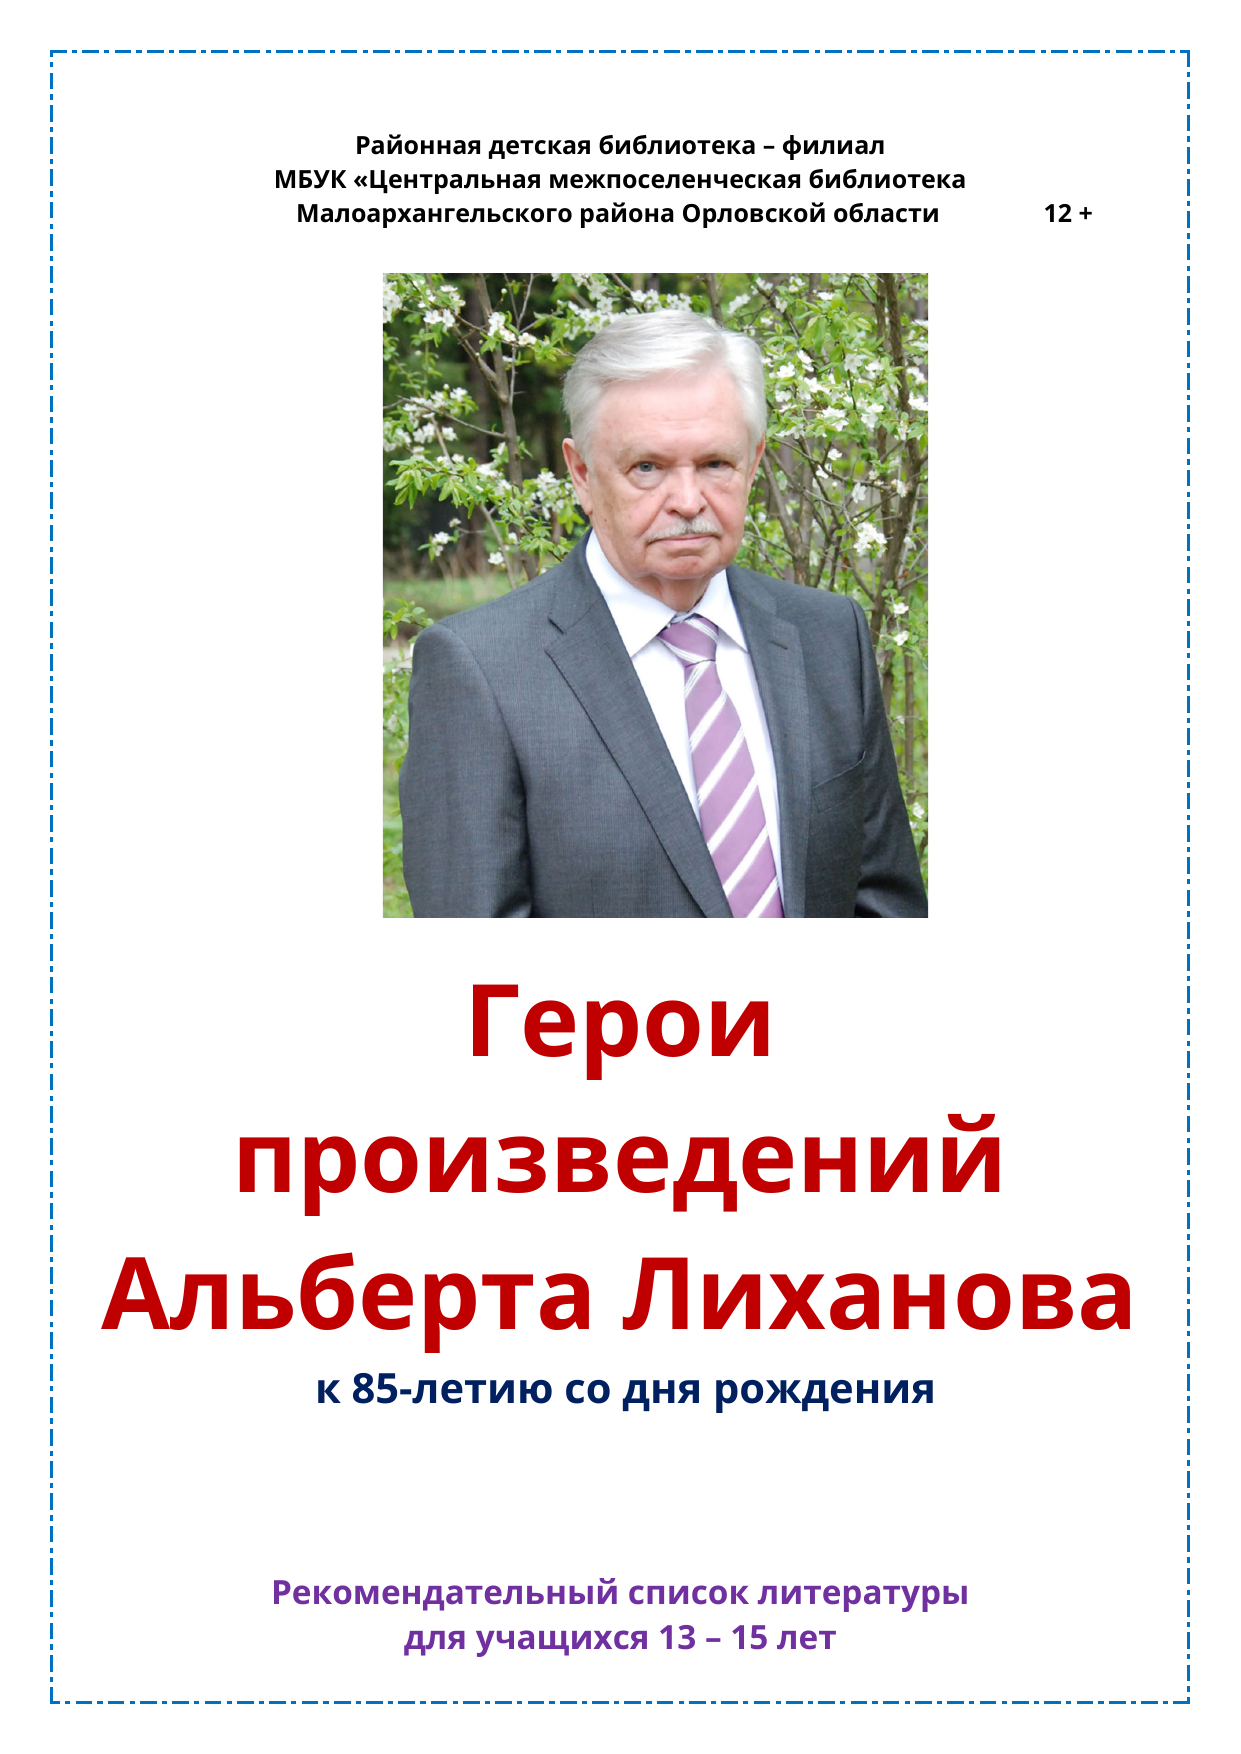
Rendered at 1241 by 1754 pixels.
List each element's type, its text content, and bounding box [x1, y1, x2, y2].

text к 85-летию со дня рождения [75, 1358, 1165, 1415]
text МБУК «Центральная межпоселенческая библиотека [75, 162, 1165, 196]
text Малоархангельского района Орловской области 12 + [75, 196, 1165, 230]
picture [382, 273, 929, 918]
text Альберта Лиханова [75, 1222, 1165, 1358]
text для учащихся 13 – 15 лет [75, 1614, 1165, 1659]
text Районная детская библиотека – филиал [75, 128, 1165, 162]
text Рекомендательный список литературы [75, 1568, 1165, 1614]
text Герои произведений [75, 950, 1165, 1222]
